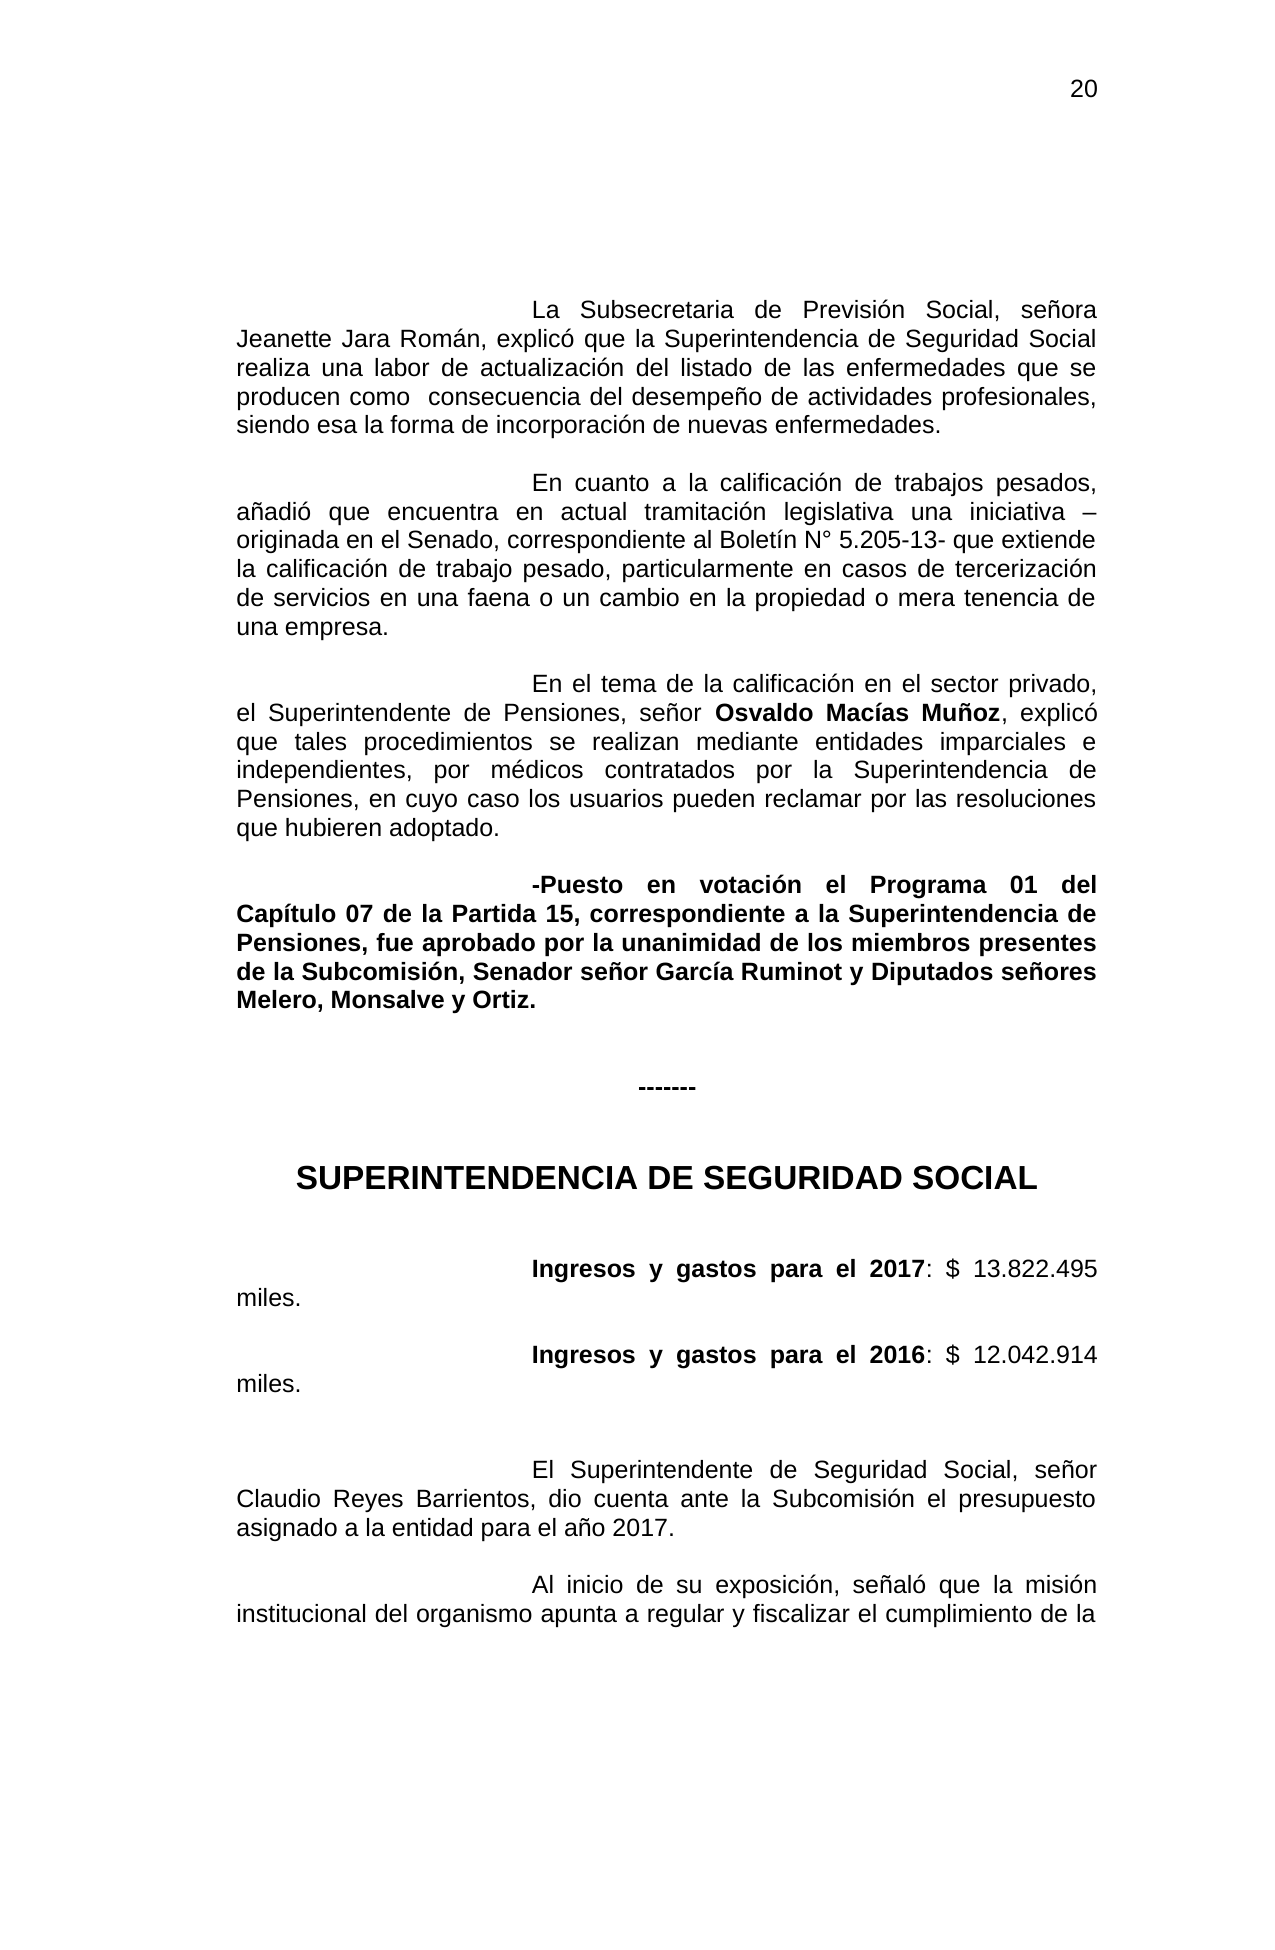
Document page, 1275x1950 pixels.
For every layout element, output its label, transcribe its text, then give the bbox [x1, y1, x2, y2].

text La Subsecretaria de Previsión Social, señora Jeanette Jara Román, explicó que la Superintendencia de Seguridad Social realiza una labor de actualización del listado de las enfermedades que se producen como consecuencia del desempeño de actividades profesionales, siendo esa la forma de incorporación de nuevas enfermedades. [236, 295, 1098, 439]
text Ingresos y gastos para el 2016: $ 12.042.914 miles. [236, 1340, 1098, 1397]
text SUPERINTENDENCIA DE SEGURIDAD SOCIAL [236, 1158, 1098, 1196]
text En el tema de la calificación en el sector privado, el Superintendente de Pensiones, señor Osvaldo Macías Muñoz, explicó que tales procedimientos se realizan mediante entidades imparciales e independientes, por médicos contratados por la Superintendencia de Pensiones, en cuyo caso los usuarios pueden reclamar por las resoluciones que hubieren adoptado. [236, 669, 1098, 842]
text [236, 1570, 1098, 1627]
text En cuanto a la calificación de trabajos pesados, añadió que encuentra en actual tramitación legislativa una iniciativa –originada en el Senado, correspondiente al Boletín N° 5.205-13- que extiende la calificación de trabajo pesado, particularmente en casos de tercerización de servicios en una faena o un cambio en la propiedad o mera tenencia de una empresa. [236, 468, 1098, 640]
text Ingresos y gastos para el 2017: $ 13.822.495 miles. [236, 1254, 1098, 1311]
text ------- [236, 1072, 1098, 1100]
text -Puesto en votación el Programa 01 del Capítulo 07 de la Partida 15, correspondiente a la Superintendencia de Pensiones, fue aprobado por la unanimidad de los miembros presentes de la Subcomisión, Senador señor García Ruminot y Diputados señores Melero, Monsalve y Ortiz. [236, 870, 1098, 1014]
text El Superintendente de Seguridad Social, señor Claudio Reyes Barrientos, dio cuenta ante la Subcomisión el presupuesto asignado a la entidad para el año 2017. [236, 1455, 1098, 1541]
